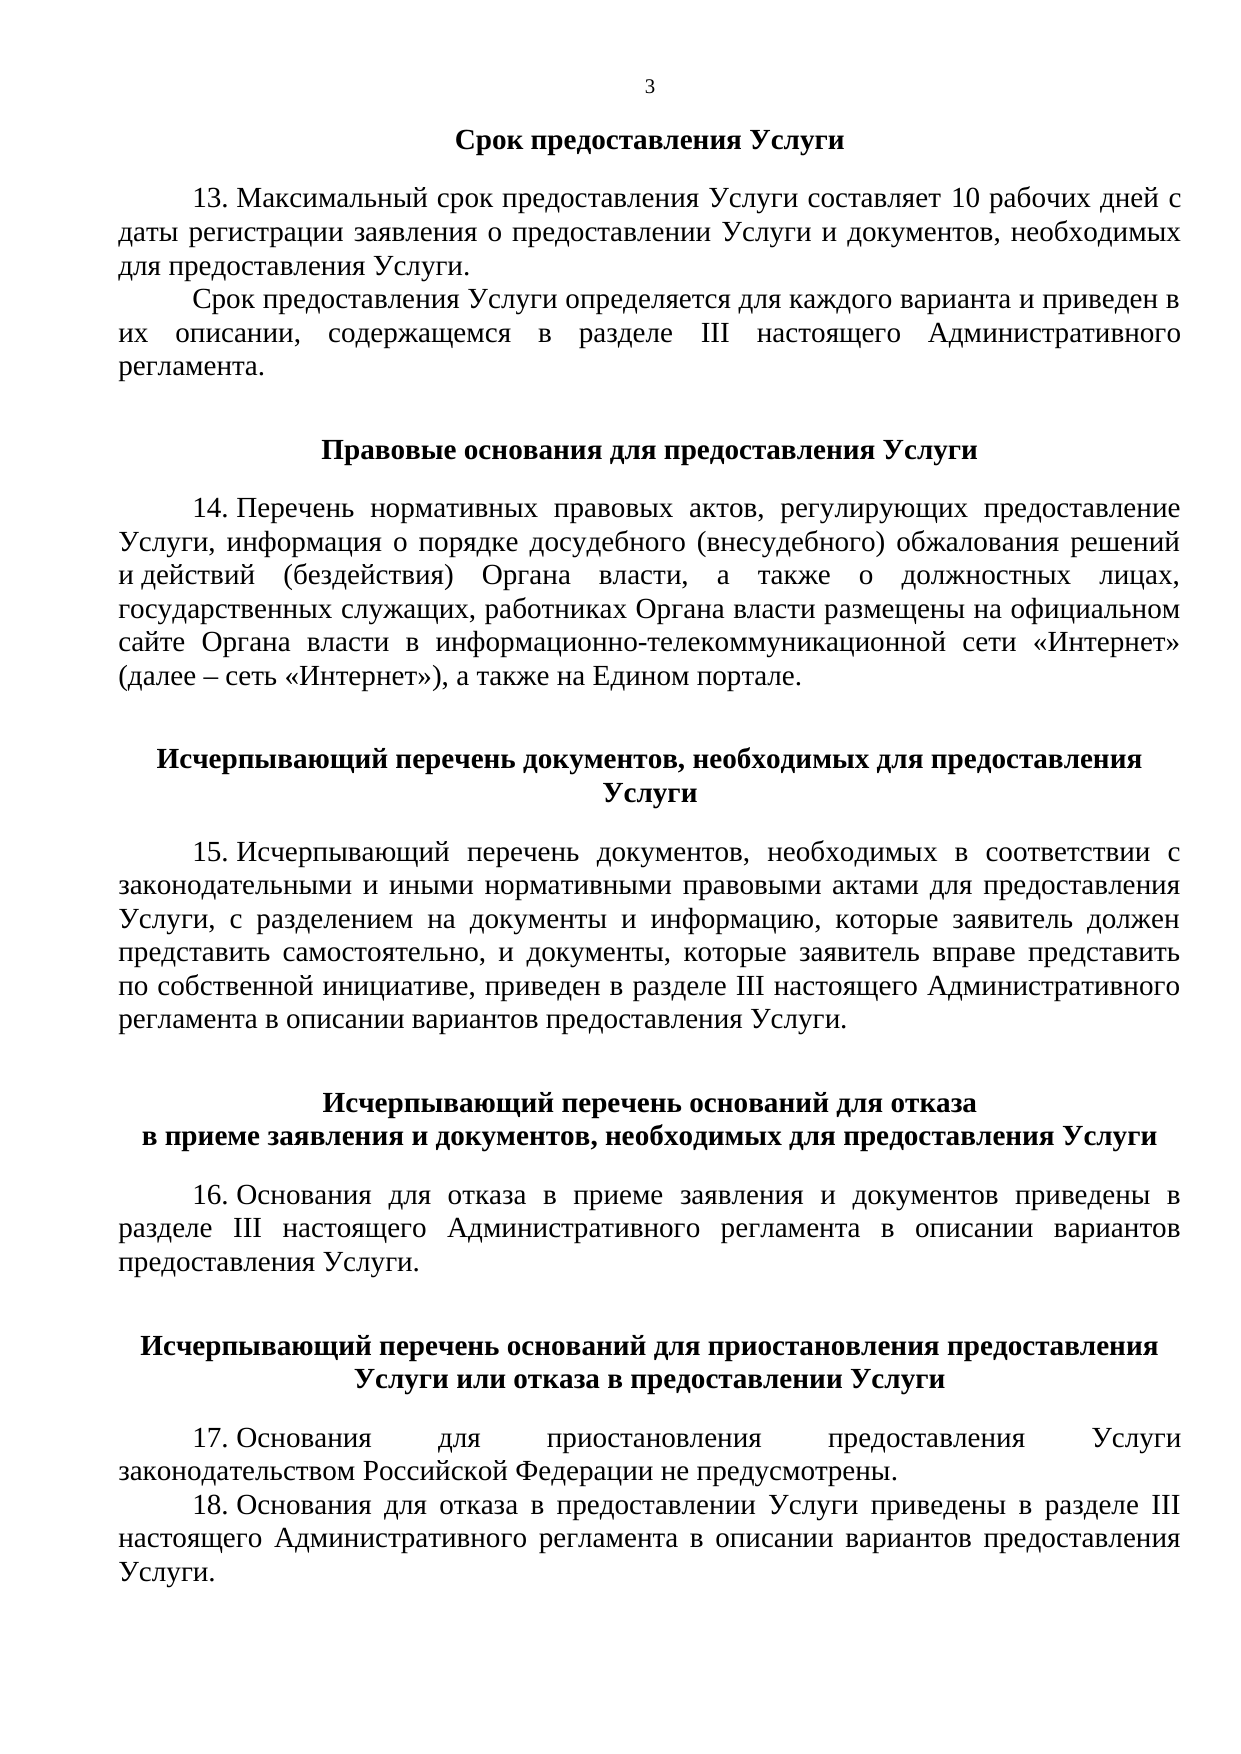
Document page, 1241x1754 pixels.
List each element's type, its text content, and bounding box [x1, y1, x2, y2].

text Исчерпывающий перечень оснований для отказа в приеме заявления и документов, необходимых для предоставления Услуги [118, 1085, 1181, 1152]
list Основания для приостановления предоставления Услуги законодательством Российской Федерации не предусмотрены. [118, 1420, 1181, 1487]
text Исчерпывающий перечень оснований для приостановления предоставления Услуги или отказа в предоставлении Услуги [118, 1328, 1181, 1395]
list Основания для отказа в предоставлении Услуги приведены в разделе III настоящего Административного регламента в описании вариантов предоставления Услуги. [118, 1487, 1181, 1587]
list Максимальный срок предоставления Услуги составляет 10 рабочих дней с даты регистрации заявления о предоставлении Услуги и документов, необходимых для предоставления Услуги. [118, 181, 1181, 281]
text Срок предоставления Услуги определяется для каждого варианта и приведен в их описании, содержащемся в разделе III настоящего Административного регламента. [118, 281, 1181, 382]
list Основания для отказа в приеме заявления и документов приведены в разделе III настоящего Административного регламента в описании вариантов предоставления Услуги. [118, 1177, 1181, 1278]
list Перечень нормативных правовых актов, регулирующих предоставление Услуги, информация о порядке досудебного (внесудебного) обжалования решений и действий (бездействия) Органа власти, а также о должностных лицах, государственных служащих, работниках Органа власти размещены на официальном сайте Органа власти в информационно-телекоммуникационной сети «Интернет» (далее – сеть «Интернет»), а также на Едином портале. [118, 490, 1181, 692]
text Исчерпывающий перечень документов, необходимых для предоставления Услуги [118, 742, 1181, 809]
text Правовые основания для предоставления Услуги [118, 432, 1181, 465]
list Исчерпывающий перечень документов, необходимых в соответствии с законодательными и иными нормативными правовыми актами для предоставления Услуги, с разделением на документы и информацию, которые заявитель должен представить самостоятельно, и документы, которые заявитель вправе представить по собственной инициативе, приведен в разделе III настоящего Административного регламента в описании вариантов предоставления Услуги. [118, 834, 1181, 1035]
text Срок предоставления Услуги [118, 122, 1181, 156]
